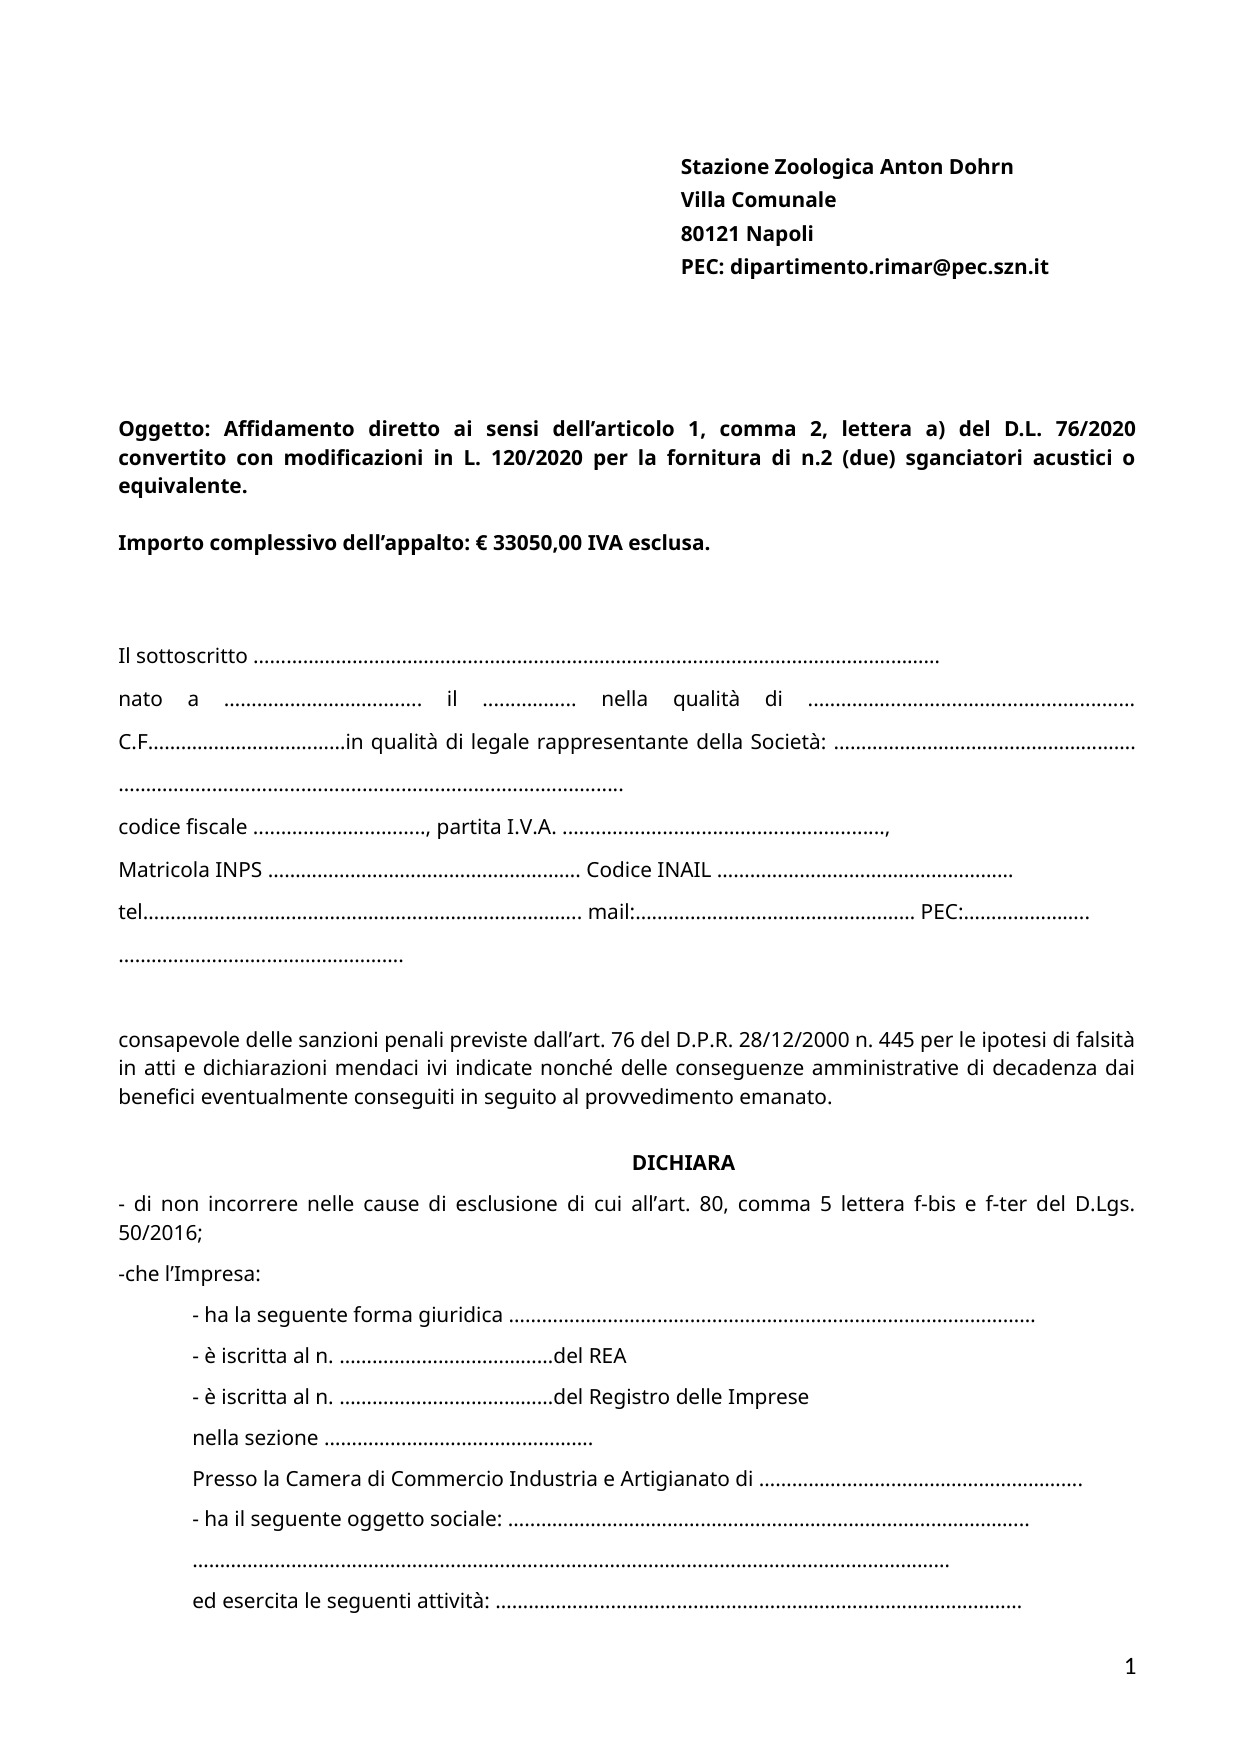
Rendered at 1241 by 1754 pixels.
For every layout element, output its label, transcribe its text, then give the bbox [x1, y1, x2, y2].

text - di non incorrere nelle cause di esclusione di cui all’art. 80, comma 5 lettera f-bis e f-ter del D.Lgs. 50/2016; [118, 1189, 1137, 1246]
text Il sottoscritto ………………………………………………………………………………….….………..…….……… [118, 642, 1137, 670]
text Presso la Camera di Commercio Industria e Artigianato di …………………….……………………………. [192, 1464, 1137, 1492]
text - è iscritta al n. …………………………………del REA [192, 1341, 1137, 1369]
text Stazione Zoologica Anton Dohrn [681, 148, 1137, 181]
text consapevole delle sanzioni penali previste dall’art. 76 del D.P.R. 28/12/2000 n. 445 per le ipotesi di falsità in atti e dichiarazioni mendaci ivi indicate nonché delle conseguenze amministrative di decadenza dai benefici eventualmente conseguiti in seguito al provvedimento emanato. [118, 1025, 1137, 1110]
text nato a ………………………......... il ........……... nella qualità di ..…………..............…............................ C.F………………………………in qualità di legale rappresentante della Società: ……………………………………………….……………..…....................................................................... [118, 684, 1137, 798]
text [192, 1546, 1137, 1574]
text - ha il seguente oggetto sociale: …..……………………………………………………………………………... [192, 1504, 1137, 1533]
text Oggetto: Affidamento diretto ai sensi dell’articolo 1, comma 2, lettera a) del D.L. 76/2020 convertito con modificazioni in L. 120/2020 per la fornitura di n.2 (due) sganciatori acustici o equivalente. [118, 414, 1137, 499]
text tel…………………………………………………………………….. mail:…………………………………………… PEC:…………………..……………………………………………. [118, 897, 1137, 968]
text -che l’Impresa: [118, 1259, 1137, 1287]
text Villa Comunale [681, 181, 1137, 214]
text ed esercita le seguenti attività: …………………………………………………………………………………… [192, 1586, 1137, 1615]
text Importo complessivo dell’appalto: € 33050,00 IVA esclusa. [118, 528, 1137, 556]
text nella sezione …………………………………………. [192, 1423, 1137, 1451]
text - ha la seguente forma giuridica …………………………………………………………………………………… [192, 1300, 1137, 1328]
text PEC: dipartimento.rimar@pec.szn.it [681, 248, 1137, 281]
text Matricola INPS …………………………………..……………. Codice INAIL ……………………………………………… [118, 855, 1137, 883]
text - è iscritta al n. …………………………………del Registro delle Imprese [192, 1382, 1137, 1410]
text 80121 Napoli [681, 214, 1137, 248]
subtitle DICHIARA [229, 1144, 1137, 1177]
text codice fiscale ..............................., partita I.V.A. .….........................….........................., [118, 812, 1137, 841]
